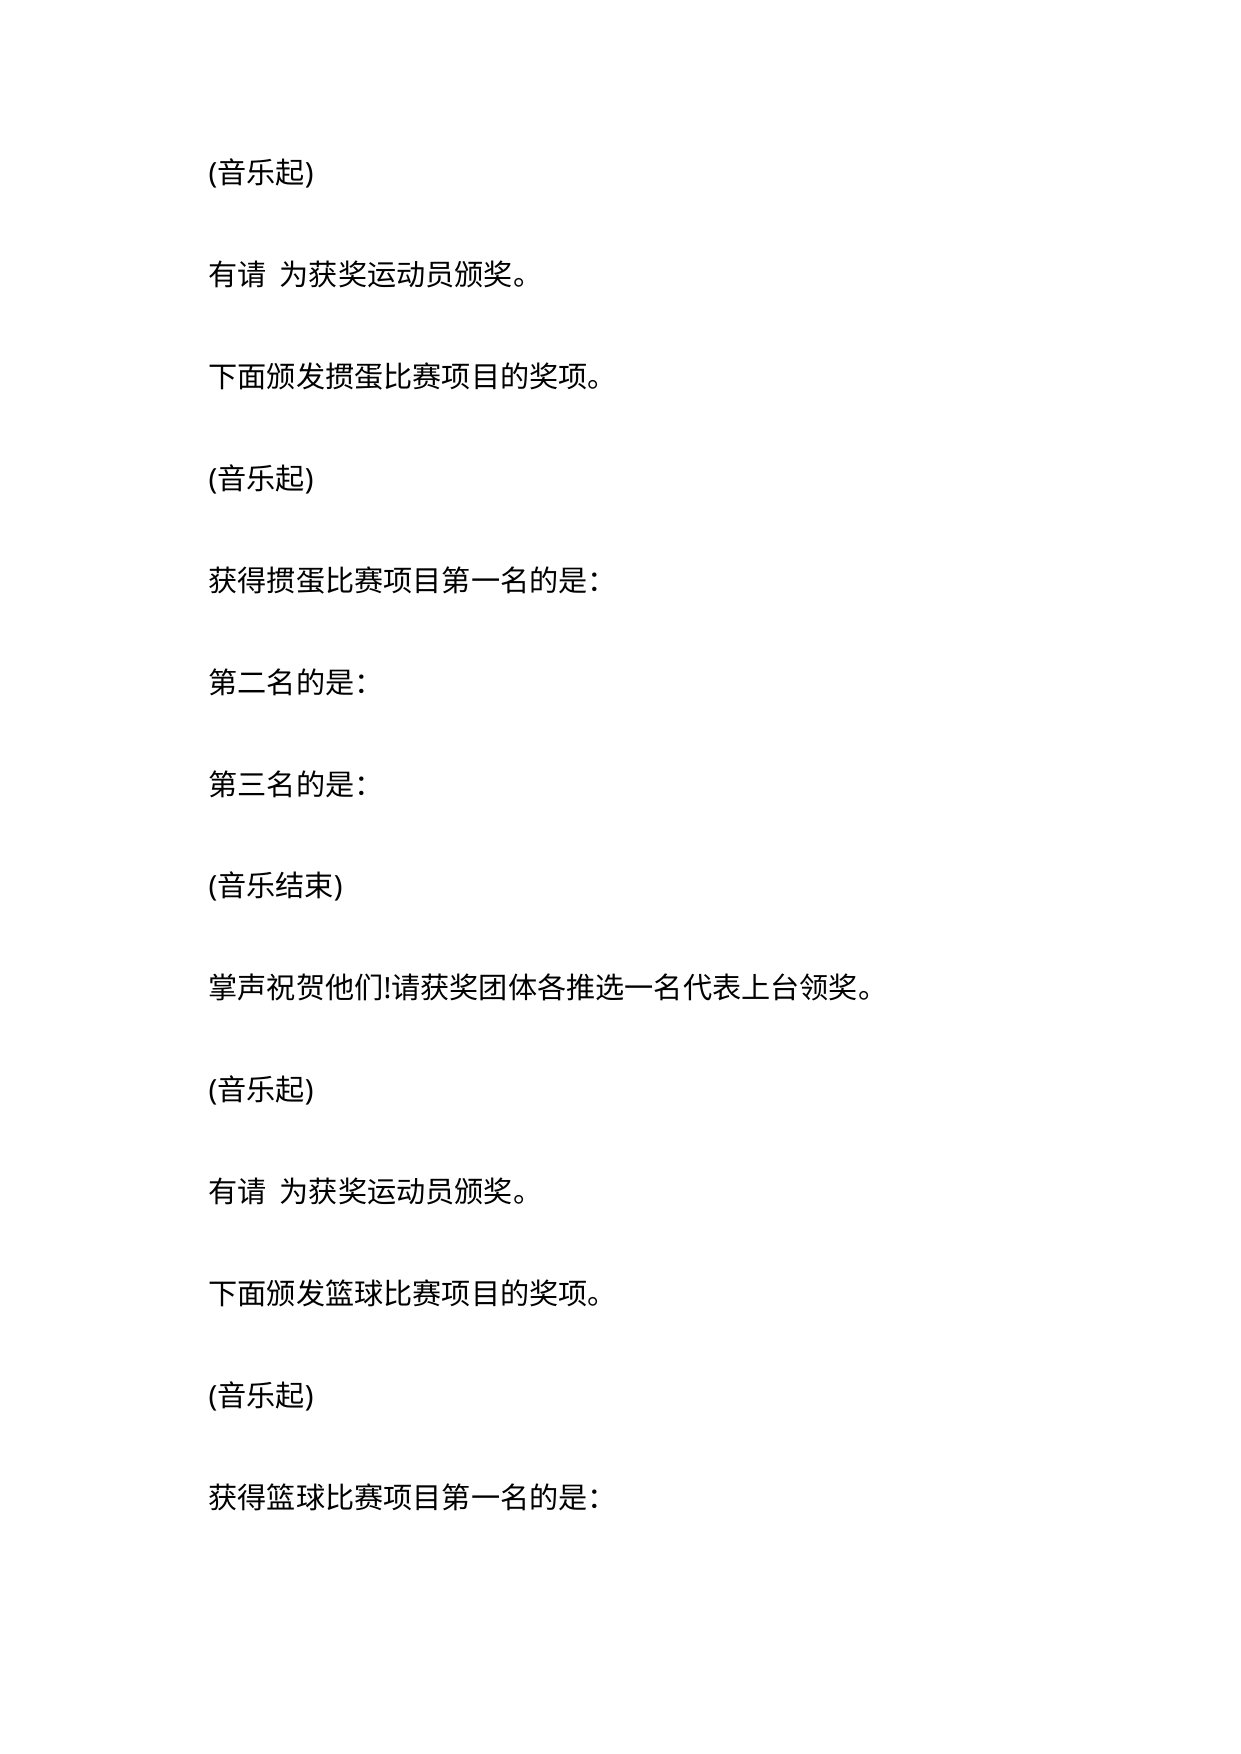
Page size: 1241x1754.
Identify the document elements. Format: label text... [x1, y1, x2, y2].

text (音乐起) [150, 1372, 1090, 1415]
text (音乐起) [150, 150, 1090, 192]
text (音乐起) [150, 1067, 1090, 1109]
text 第二名的是： [150, 659, 1090, 702]
text 下面颁发篮球比赛项目的奖项。 [150, 1271, 1090, 1313]
text 有请 为获奖运动员颁奖。 [150, 252, 1090, 294]
text 掌声祝贺他们!请获奖团体各推选一名代表上台领奖。 [150, 965, 1090, 1007]
text 有请 为获奖运动员颁奖。 [150, 1169, 1090, 1211]
text 获得篮球比赛项目第一名的是： [150, 1474, 1090, 1517]
text (音乐起) [150, 456, 1090, 498]
text 下面颁发掼蛋比赛项目的奖项。 [150, 354, 1090, 396]
text 第三名的是： [150, 761, 1090, 803]
text (音乐结束) [150, 863, 1090, 905]
text 获得掼蛋比赛项目第一名的是： [150, 557, 1090, 600]
